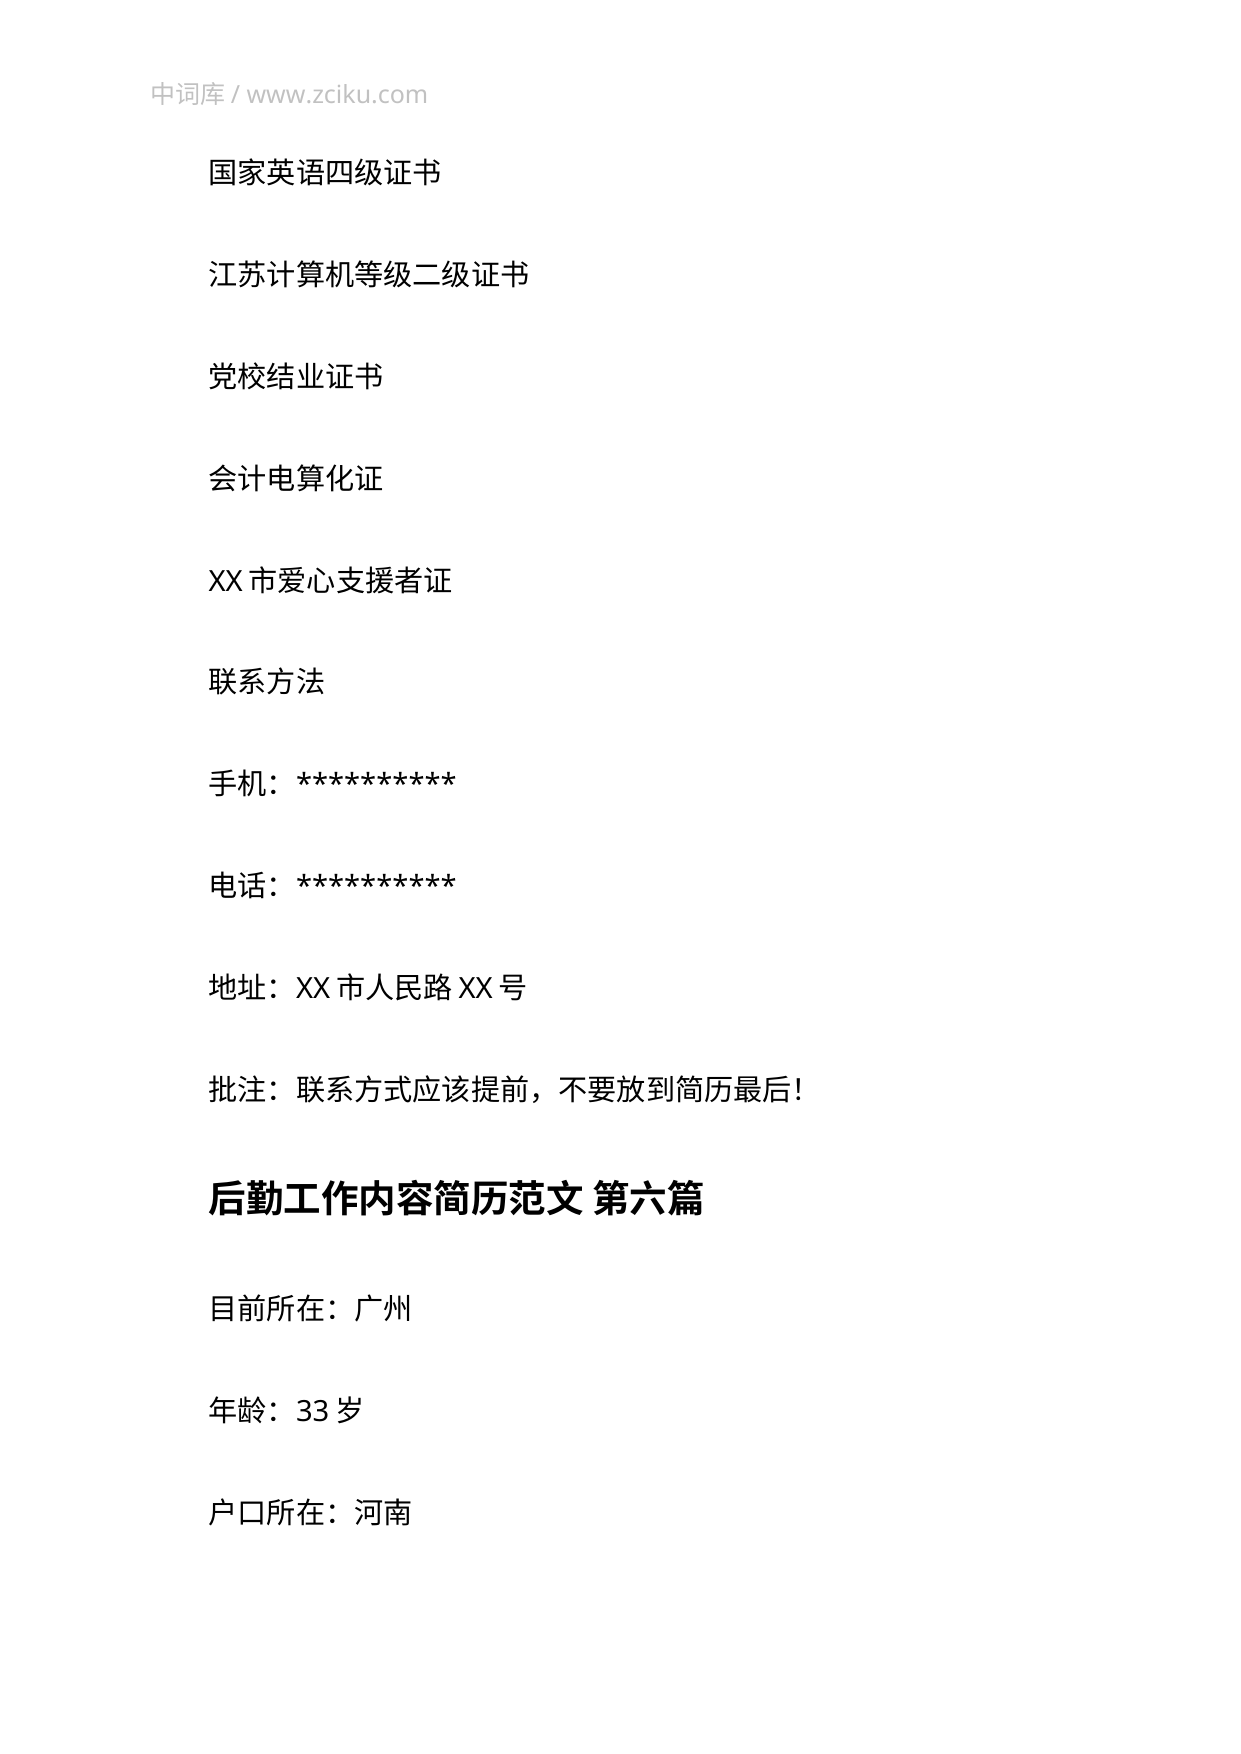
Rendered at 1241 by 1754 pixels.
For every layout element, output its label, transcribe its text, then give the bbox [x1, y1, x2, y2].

text 会计电算化证 [150, 455, 1090, 498]
text 年龄：33岁 [150, 1388, 1090, 1430]
text 电话：********** [150, 863, 1090, 905]
text 江苏计算机等级二级证书 [150, 252, 1090, 294]
text 后勤工作内容简历范文 第六篇 [150, 1168, 1090, 1223]
text 手机：********** [150, 761, 1090, 803]
text 地址：XX市人民路XX号 [150, 965, 1090, 1007]
text 批注：联系方式应该提前，不要放到简历最后！ [150, 1067, 1090, 1109]
text 目前所在：广州 [150, 1286, 1090, 1328]
text 联系方法 [150, 659, 1090, 701]
text 党校结业证书 [150, 353, 1090, 396]
text XX市爱心支援者证 [150, 557, 1090, 599]
text 户口所在：河南 [150, 1490, 1090, 1532]
text 国家英语四级证书 [150, 150, 1090, 192]
